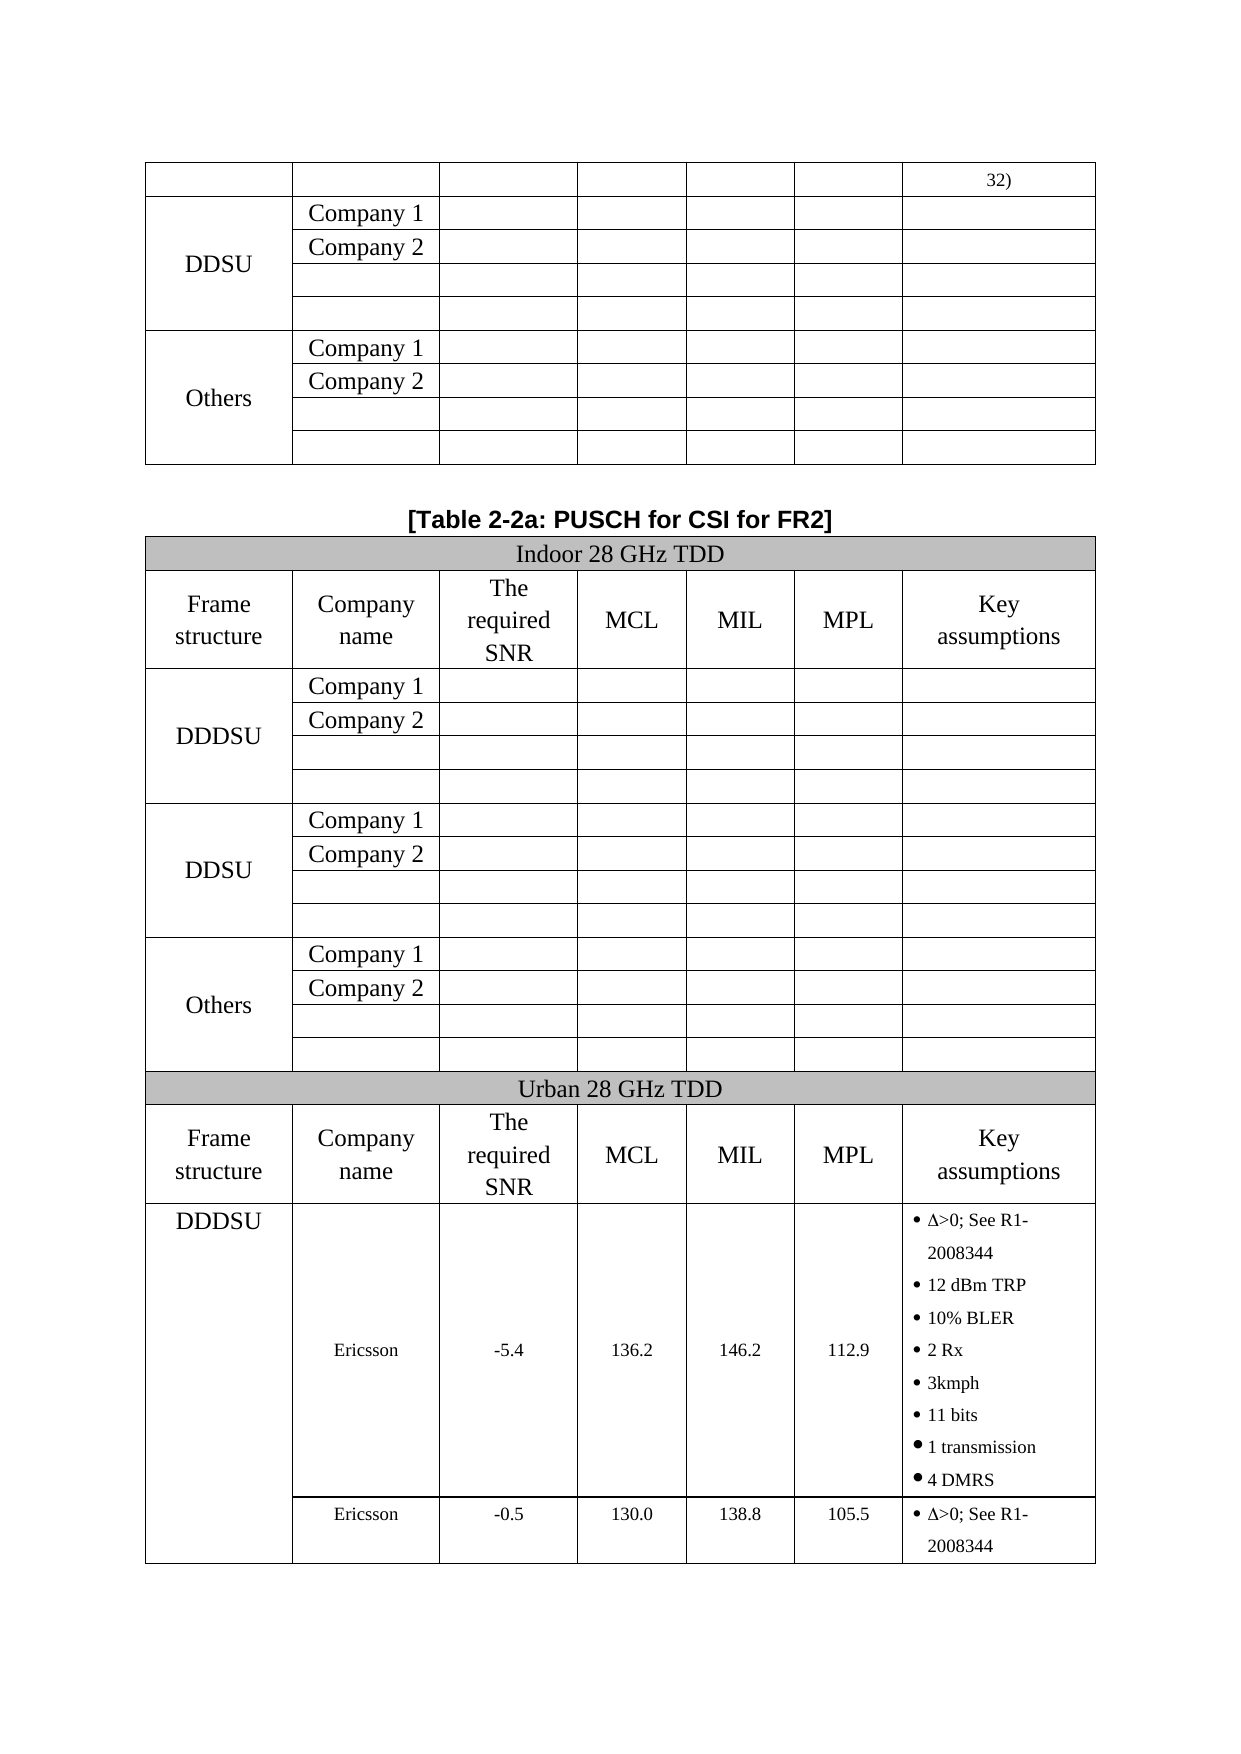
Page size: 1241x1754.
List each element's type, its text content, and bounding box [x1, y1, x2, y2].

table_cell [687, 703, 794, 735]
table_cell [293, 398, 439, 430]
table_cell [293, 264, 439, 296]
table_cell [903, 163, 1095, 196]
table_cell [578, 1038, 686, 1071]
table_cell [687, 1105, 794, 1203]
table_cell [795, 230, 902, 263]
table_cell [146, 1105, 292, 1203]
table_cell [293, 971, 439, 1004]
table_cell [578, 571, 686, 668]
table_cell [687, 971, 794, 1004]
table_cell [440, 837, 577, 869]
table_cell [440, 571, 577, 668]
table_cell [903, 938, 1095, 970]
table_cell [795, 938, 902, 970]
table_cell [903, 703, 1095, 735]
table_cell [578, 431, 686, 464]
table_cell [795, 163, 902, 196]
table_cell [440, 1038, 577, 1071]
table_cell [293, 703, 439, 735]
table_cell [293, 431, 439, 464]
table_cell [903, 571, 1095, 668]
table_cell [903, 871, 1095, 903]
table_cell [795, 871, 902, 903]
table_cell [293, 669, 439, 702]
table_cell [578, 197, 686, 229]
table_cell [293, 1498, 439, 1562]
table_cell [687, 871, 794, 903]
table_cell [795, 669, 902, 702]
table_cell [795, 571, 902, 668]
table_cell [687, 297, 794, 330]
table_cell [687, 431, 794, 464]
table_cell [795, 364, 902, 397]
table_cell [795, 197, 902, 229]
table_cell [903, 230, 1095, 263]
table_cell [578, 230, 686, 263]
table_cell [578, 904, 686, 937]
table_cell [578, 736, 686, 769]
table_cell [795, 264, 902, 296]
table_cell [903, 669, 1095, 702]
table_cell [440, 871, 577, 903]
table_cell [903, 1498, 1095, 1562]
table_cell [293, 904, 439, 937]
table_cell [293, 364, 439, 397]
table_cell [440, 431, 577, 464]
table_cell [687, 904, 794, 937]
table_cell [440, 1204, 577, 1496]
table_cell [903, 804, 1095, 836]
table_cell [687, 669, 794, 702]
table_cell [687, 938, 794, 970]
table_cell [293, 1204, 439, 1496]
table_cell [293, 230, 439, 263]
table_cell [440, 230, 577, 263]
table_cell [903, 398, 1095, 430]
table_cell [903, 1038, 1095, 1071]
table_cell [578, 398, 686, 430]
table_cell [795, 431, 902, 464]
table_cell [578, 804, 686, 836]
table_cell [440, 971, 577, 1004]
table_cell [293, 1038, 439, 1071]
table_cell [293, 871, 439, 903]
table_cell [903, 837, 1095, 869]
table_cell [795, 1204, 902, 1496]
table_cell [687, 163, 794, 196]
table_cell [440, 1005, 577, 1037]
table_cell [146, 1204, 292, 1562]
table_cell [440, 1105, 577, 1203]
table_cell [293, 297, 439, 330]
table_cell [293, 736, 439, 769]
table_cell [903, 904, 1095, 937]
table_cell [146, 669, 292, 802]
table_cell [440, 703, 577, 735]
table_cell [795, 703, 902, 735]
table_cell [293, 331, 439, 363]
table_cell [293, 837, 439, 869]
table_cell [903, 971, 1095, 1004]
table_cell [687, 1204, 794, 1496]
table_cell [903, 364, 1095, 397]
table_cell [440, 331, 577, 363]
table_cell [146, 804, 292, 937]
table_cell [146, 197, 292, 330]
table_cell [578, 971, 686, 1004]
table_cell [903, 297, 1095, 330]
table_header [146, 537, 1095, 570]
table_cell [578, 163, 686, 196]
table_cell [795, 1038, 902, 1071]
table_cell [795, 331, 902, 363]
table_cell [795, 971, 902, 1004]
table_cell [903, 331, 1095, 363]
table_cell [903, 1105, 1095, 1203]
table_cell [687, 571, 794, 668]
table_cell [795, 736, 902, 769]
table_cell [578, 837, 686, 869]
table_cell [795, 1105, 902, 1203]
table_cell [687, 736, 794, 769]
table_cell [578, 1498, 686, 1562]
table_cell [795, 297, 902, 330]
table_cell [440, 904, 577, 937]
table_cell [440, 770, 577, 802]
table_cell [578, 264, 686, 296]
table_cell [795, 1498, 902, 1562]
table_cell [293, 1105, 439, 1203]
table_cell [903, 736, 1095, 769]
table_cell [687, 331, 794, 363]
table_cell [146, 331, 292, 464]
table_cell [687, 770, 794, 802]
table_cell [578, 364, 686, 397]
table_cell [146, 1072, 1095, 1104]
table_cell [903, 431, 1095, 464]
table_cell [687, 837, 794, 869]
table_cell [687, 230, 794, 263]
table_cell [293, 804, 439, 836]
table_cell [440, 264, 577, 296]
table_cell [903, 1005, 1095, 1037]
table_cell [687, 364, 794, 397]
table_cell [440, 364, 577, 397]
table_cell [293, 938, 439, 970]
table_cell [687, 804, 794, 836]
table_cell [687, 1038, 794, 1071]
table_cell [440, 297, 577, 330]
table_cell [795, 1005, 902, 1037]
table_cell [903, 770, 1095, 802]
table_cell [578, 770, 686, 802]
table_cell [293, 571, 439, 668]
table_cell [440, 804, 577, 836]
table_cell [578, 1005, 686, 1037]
text [Table 2-2a: PUSCH for CSI for FR2] [187, 504, 1053, 536]
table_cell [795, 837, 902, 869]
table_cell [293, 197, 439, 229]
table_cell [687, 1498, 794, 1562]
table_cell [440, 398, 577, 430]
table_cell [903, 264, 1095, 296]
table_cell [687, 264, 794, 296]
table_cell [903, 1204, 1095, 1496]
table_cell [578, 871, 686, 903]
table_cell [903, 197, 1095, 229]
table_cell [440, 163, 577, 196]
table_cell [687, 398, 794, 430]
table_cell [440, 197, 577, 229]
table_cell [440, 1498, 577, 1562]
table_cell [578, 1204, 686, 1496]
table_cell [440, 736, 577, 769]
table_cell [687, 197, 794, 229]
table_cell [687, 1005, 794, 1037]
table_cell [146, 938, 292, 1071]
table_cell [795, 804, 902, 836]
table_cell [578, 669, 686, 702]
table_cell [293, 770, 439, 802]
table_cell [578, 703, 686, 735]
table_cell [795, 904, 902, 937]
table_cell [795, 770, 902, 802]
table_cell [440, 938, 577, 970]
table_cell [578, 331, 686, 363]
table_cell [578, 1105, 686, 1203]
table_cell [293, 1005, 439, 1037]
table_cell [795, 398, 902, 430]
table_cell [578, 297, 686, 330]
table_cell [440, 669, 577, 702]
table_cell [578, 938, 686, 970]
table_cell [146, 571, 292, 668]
